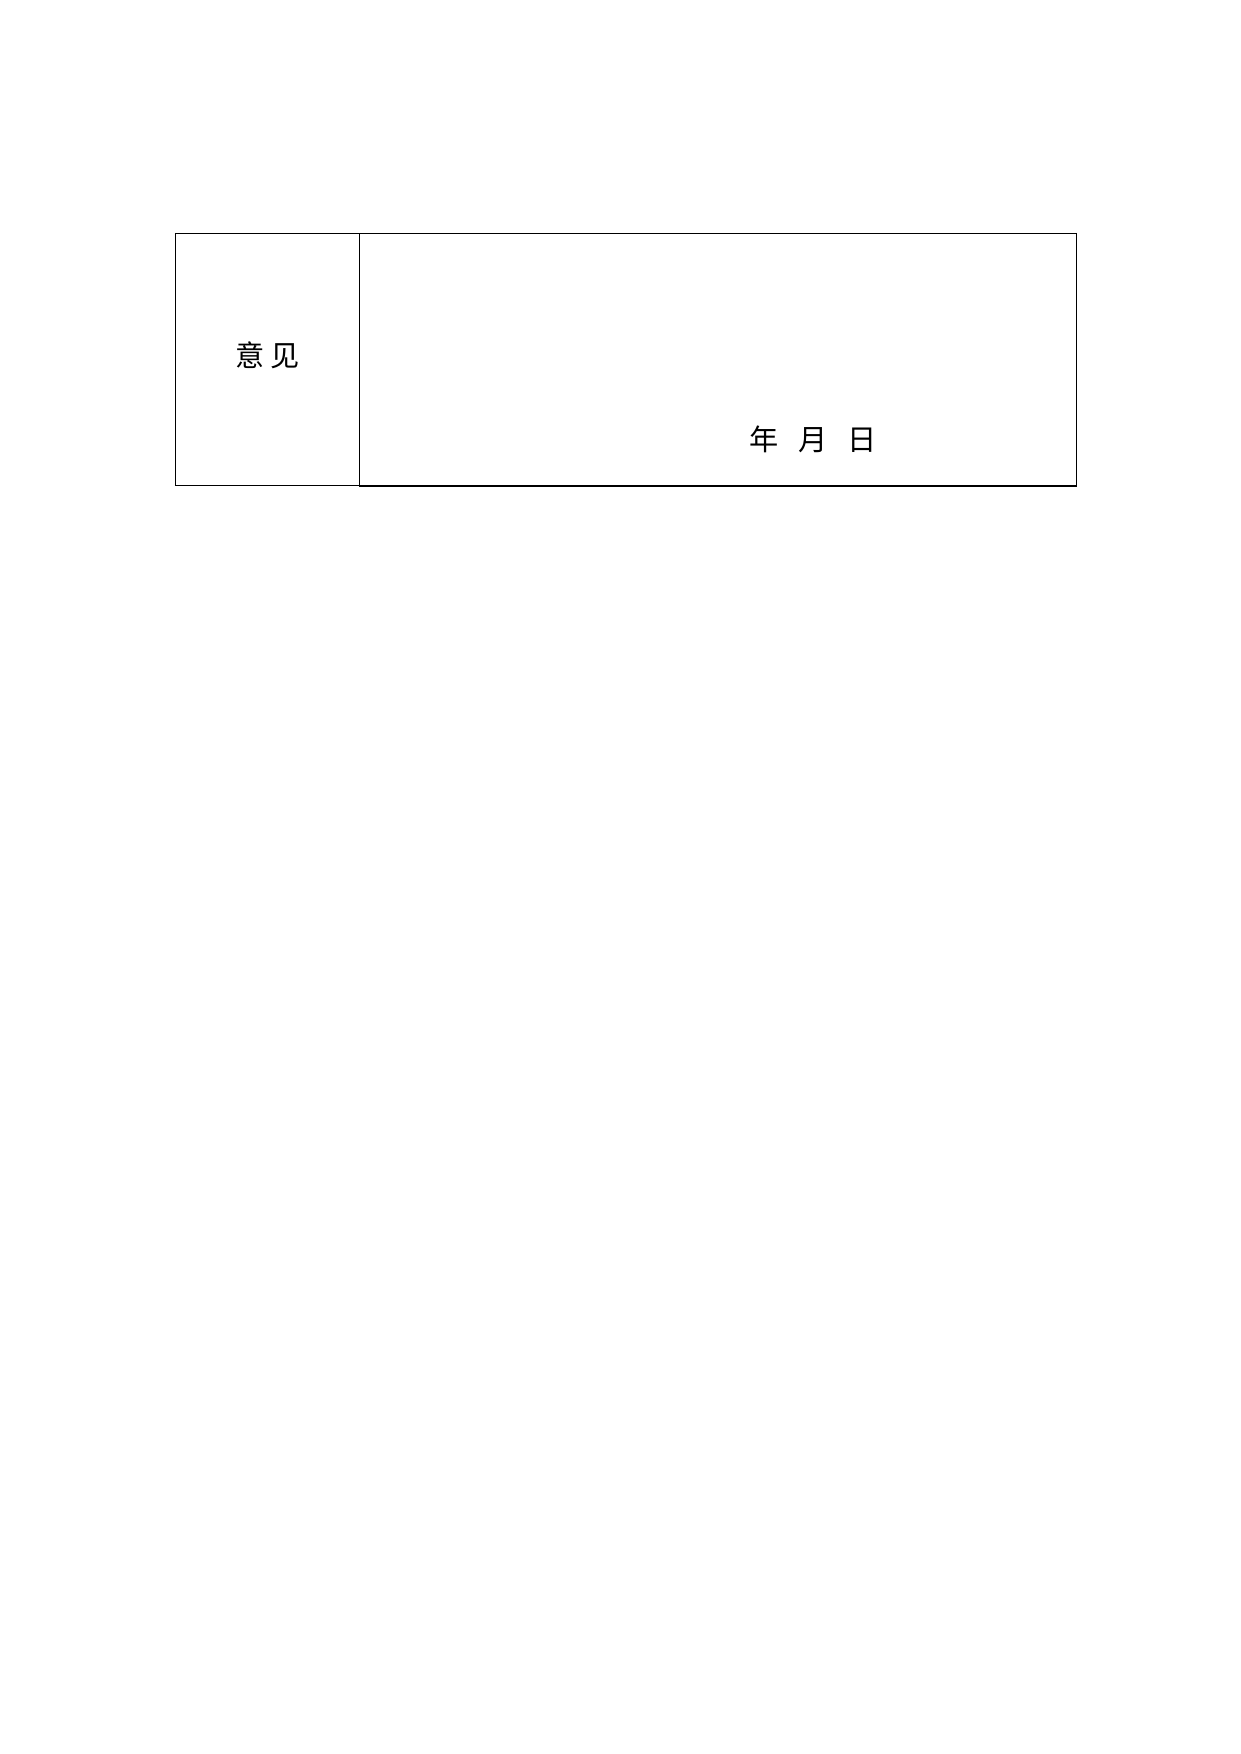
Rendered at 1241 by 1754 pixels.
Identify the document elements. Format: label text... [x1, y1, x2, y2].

table_cell 县农业农村局 意 见 [176, 234, 359, 485]
table_cell 年 月 日 [360, 234, 1076, 485]
